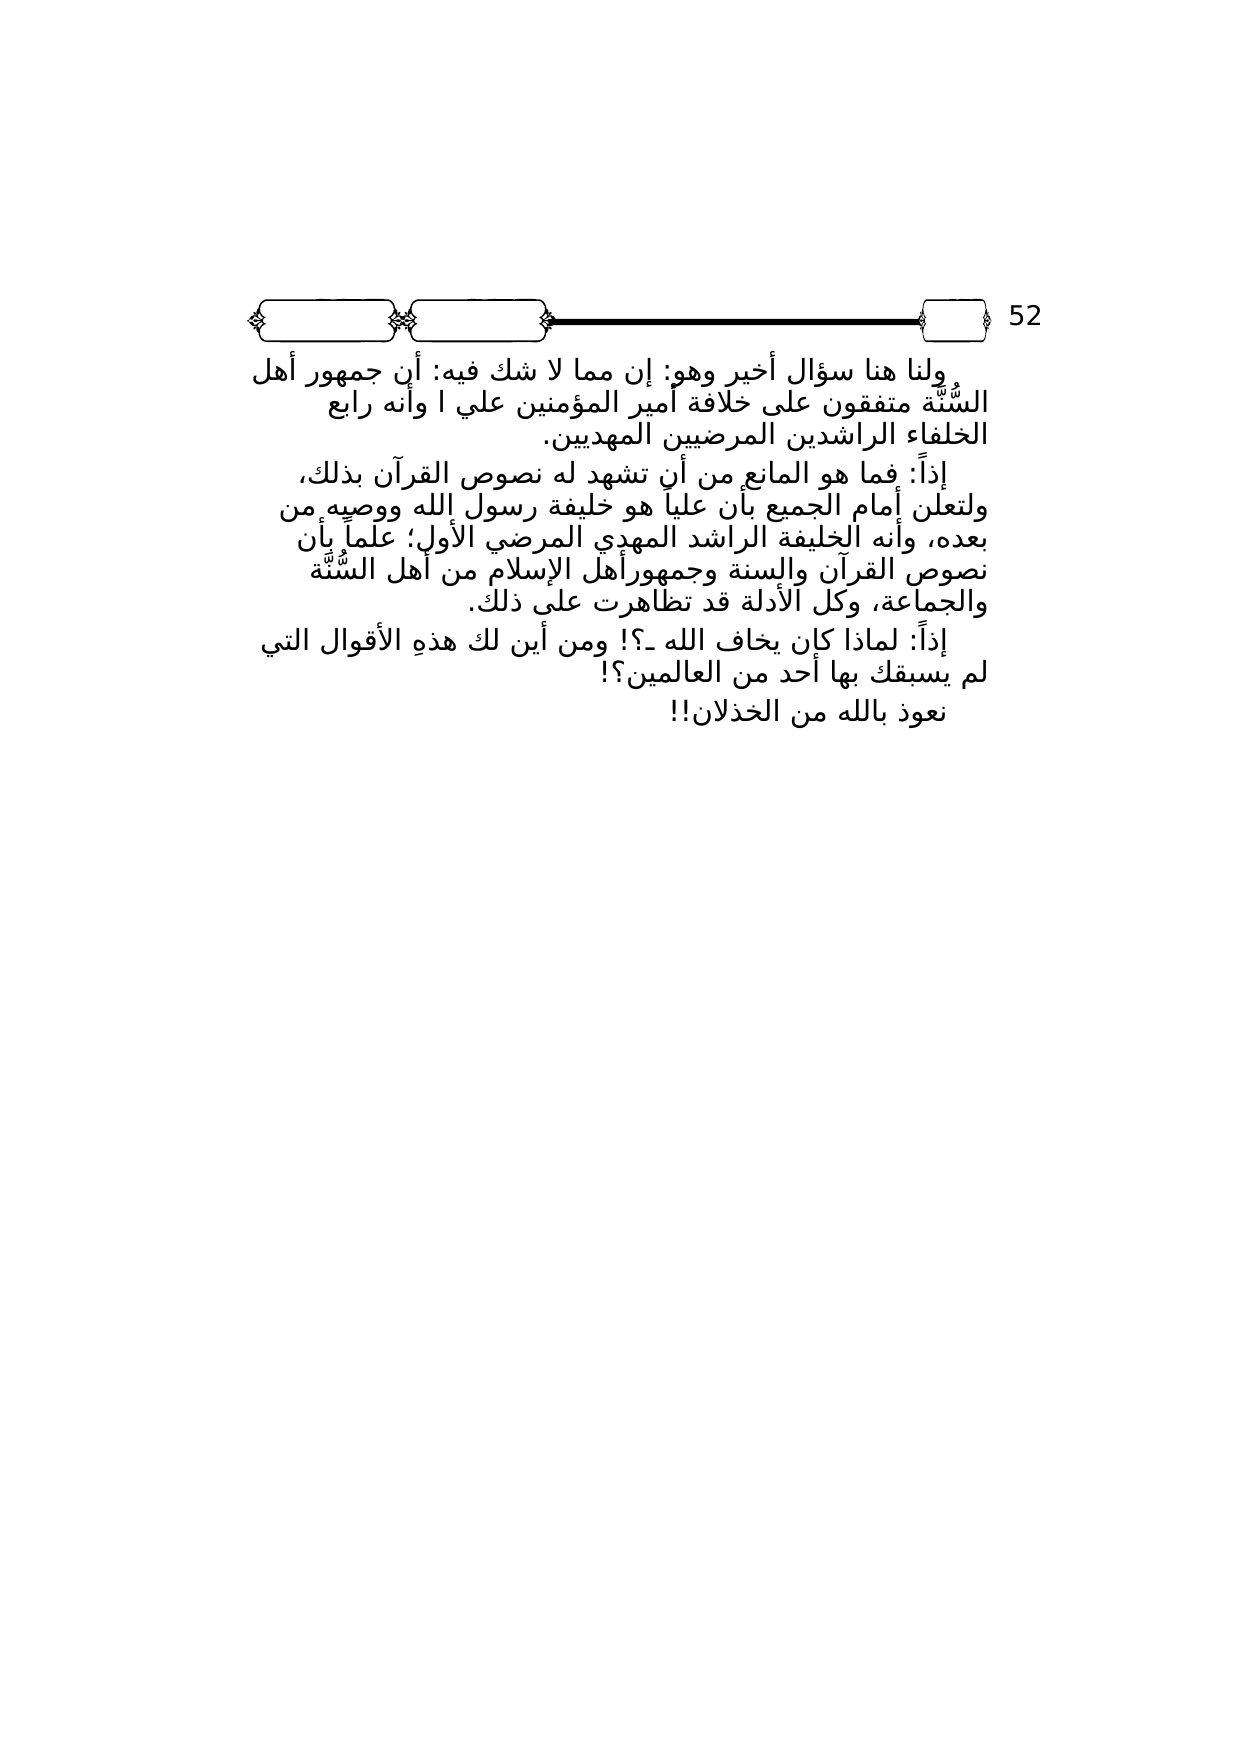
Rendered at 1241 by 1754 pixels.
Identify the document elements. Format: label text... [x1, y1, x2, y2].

text إذاً: فما هو المانع من أن تشهد له نصوص القرآن بذلك، ولتعلن أمام الجميع بأن علياً هو خليفة رسول الله ووصيه من بعده، وأنه الخليفة الراشد المهدي المرضي الأول؛ علماً بأن نصوص القرآن والسنة وجمهورأهل الإسلام من أهل السُّنَّة والجماعة، وكل الأدلة قد تظاهرت على ذلك. [251, 457, 989, 619]
text ولنا هنا سؤال أخير وهو: إن مما لا شك فيه: أن جمهور أهل السُّنَّة متفقون على خلافة أمير المؤمنين علي ا وأنه رابع الخلفاء الراشدين المرضيين المهديين. [251, 354, 989, 451]
text إذاً: لماذا كان يخاف الله ـ؟! ومن أين لك هذهِ الأقوال التي لم يسبقك بها أحد من العالمين؟! [251, 625, 989, 689]
text نعوذ بالله من الخذلان!! [251, 696, 989, 728]
